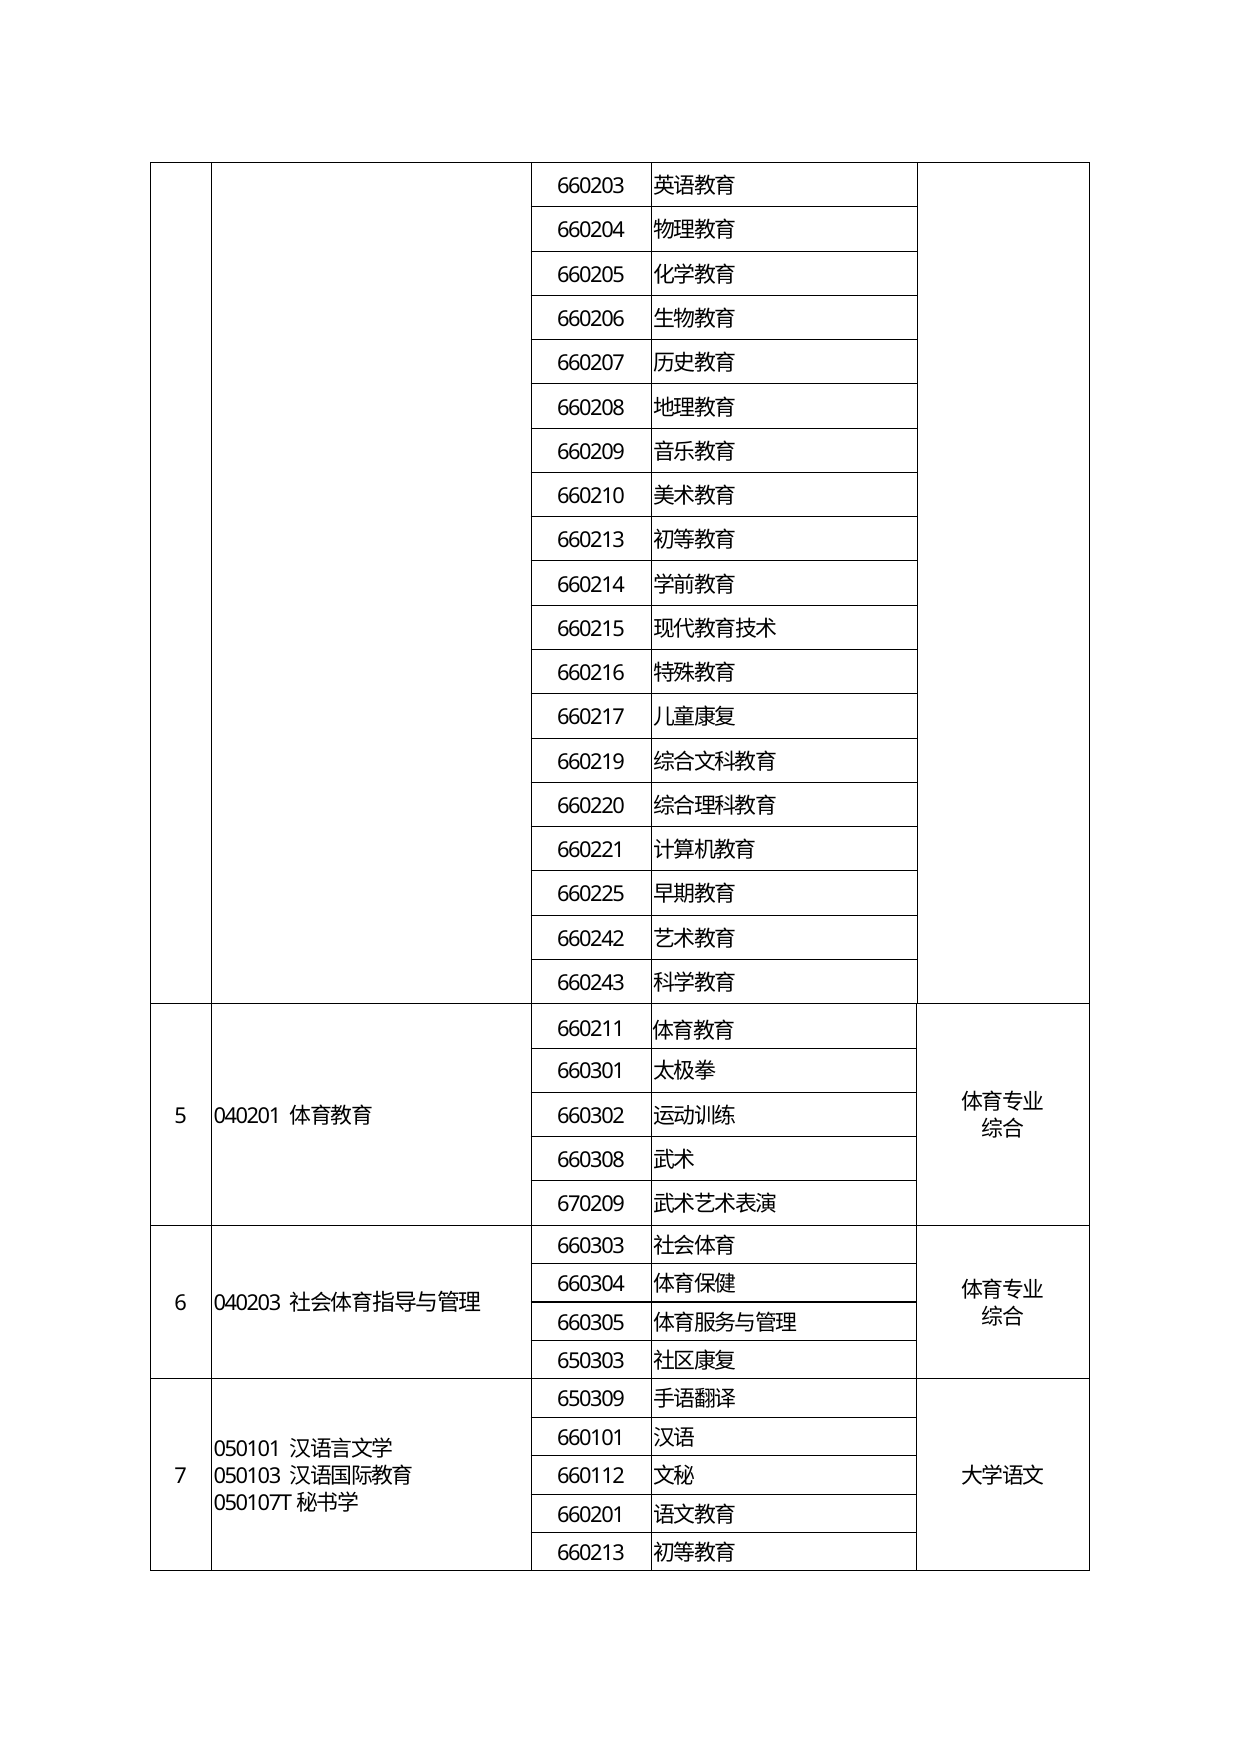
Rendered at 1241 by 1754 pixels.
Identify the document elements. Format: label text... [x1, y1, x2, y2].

table_cell 化学教育 [652, 252, 917, 295]
table_cell 660204 [532, 207, 651, 251]
table_cell 040201 体育教育 [212, 1004, 531, 1224]
table_cell 生物教育 [652, 296, 917, 339]
table_cell 650309 [532, 1379, 651, 1417]
table_cell 660214 [532, 561, 651, 605]
table_cell 660206 [532, 296, 651, 339]
table_cell 体育教育 [652, 1004, 916, 1047]
table_cell 650303 [532, 1341, 651, 1378]
table_cell 语文教育 [652, 1495, 916, 1532]
table_cell 5 [151, 1004, 211, 1224]
table_cell 早期教育 [652, 871, 917, 914]
table_cell 美术教育 [652, 473, 917, 516]
table_cell 体育保健 [652, 1264, 916, 1301]
table_cell 6 [151, 1226, 211, 1378]
table_cell 初等教育 [652, 517, 917, 560]
table_cell 武术艺术表演 [652, 1181, 916, 1224]
table_cell 660213 [532, 1533, 651, 1570]
table_cell 660225 [532, 871, 651, 914]
table_cell 670209 [532, 1181, 651, 1224]
table_cell 儿童康复 [652, 694, 917, 737]
table_cell 初等教育 [652, 1533, 916, 1570]
table_cell 学前教育 [652, 561, 917, 605]
table_cell 660205 [532, 252, 651, 295]
table_cell 660305 [532, 1303, 651, 1340]
table_cell 660213 [532, 517, 651, 560]
table_cell 手语翻译 [652, 1379, 916, 1417]
table_cell 660221 [532, 827, 651, 870]
table_cell 现代教育技术 [652, 606, 917, 649]
table_cell 660101 [532, 1418, 651, 1455]
table_cell 660217 [532, 694, 651, 737]
table_cell 660219 [532, 739, 651, 782]
table_cell 体育专业 综合 [917, 1004, 1089, 1224]
table_cell 科学教育 [652, 960, 917, 1003]
table_cell 太极拳 [652, 1049, 916, 1092]
table_cell 660211 [532, 1004, 651, 1047]
table_cell 综合理科教育 [652, 783, 917, 826]
table_cell 660209 [532, 429, 651, 472]
table_cell 660302 [532, 1093, 651, 1136]
table_cell 660216 [532, 650, 651, 693]
table_cell 660304 [532, 1264, 651, 1301]
table_cell 社会体育 [652, 1226, 916, 1263]
table_cell 050101 汉语言文学 050103 汉语国际教育 050107T 秘书学 [212, 1379, 531, 1570]
table_cell 7 [151, 1379, 211, 1570]
table_cell 660201 [532, 1495, 651, 1532]
table_cell 660215 [532, 606, 651, 649]
table_cell 660203 [532, 163, 651, 206]
table_cell 660301 [532, 1049, 651, 1092]
table_cell 660242 [532, 916, 651, 959]
table_cell 660112 [532, 1456, 651, 1493]
table_cell 汉语 [652, 1418, 916, 1455]
table_cell 社区康复 [652, 1341, 916, 1378]
table_cell 计算机教育 [652, 827, 917, 870]
table_cell 艺术教育 [652, 916, 917, 959]
table_cell 物理教育 [652, 207, 917, 251]
table_cell 660220 [532, 783, 651, 826]
table_cell 体育专业 综合 [917, 1226, 1089, 1378]
table_cell 地理教育 [652, 384, 917, 428]
table_cell 660243 [532, 960, 651, 1003]
table_cell 综合文科教育 [652, 739, 917, 782]
table_cell 660303 [532, 1226, 651, 1263]
table_cell 运动训练 [652, 1093, 916, 1136]
table_cell 文秘 [652, 1456, 916, 1493]
table_cell 660308 [532, 1137, 651, 1180]
table_cell 660207 [532, 340, 651, 383]
table_cell 660210 [532, 473, 651, 516]
table_cell 体育服务与管理 [652, 1303, 916, 1340]
table_cell 660208 [532, 384, 651, 428]
table_cell 040203 社会体育指导与管理 [212, 1226, 531, 1378]
table_cell 大学语文 [917, 1379, 1089, 1570]
table_cell 历史教育 [652, 340, 917, 383]
table_cell 武术 [652, 1137, 916, 1180]
table_cell 特殊教育 [652, 650, 917, 693]
table_cell 英语教育 [652, 163, 917, 206]
table_cell 音乐教育 [652, 429, 917, 472]
